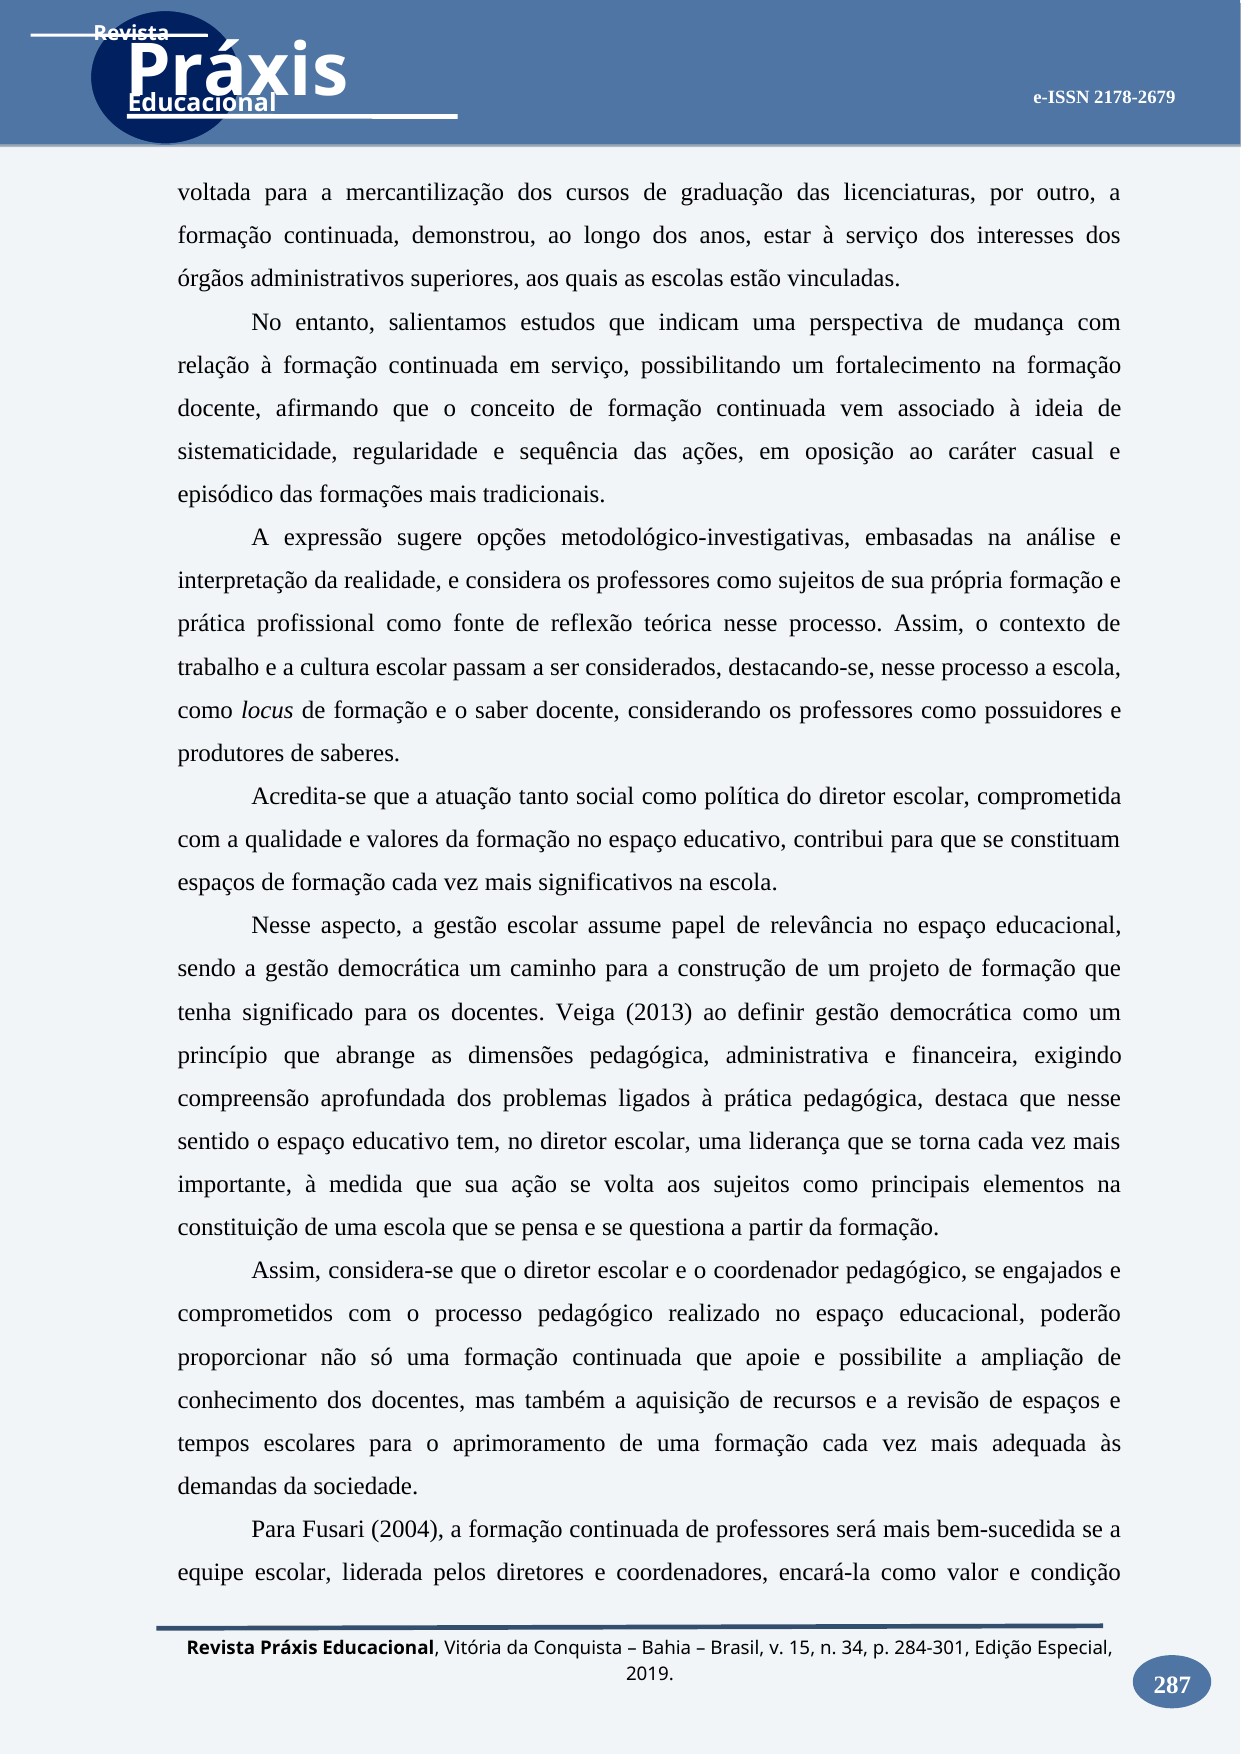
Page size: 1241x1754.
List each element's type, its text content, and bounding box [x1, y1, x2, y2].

text Nesse aspecto, a gestão escolar assume papel de relevância no espaço educacional, sendo a gestão democrática um caminho para a construção de um projeto de formação que tenha significado para os docentes. Veiga (2013) ao definir gestão democrática como um princípio que abrange as dimensões pedagógica, administrativa e financeira, exigindo compreensão aprofundada dos problemas ligados à prática pedagógica, destaca que nesse sentido o espaço educativo tem, no diretor escolar, uma liderança que se torna cada vez mais importante, à medida que sua ação se volta aos sujeitos como principais elementos na constituição de uma escola que se pensa e se questiona a partir da formação. [177, 910, 1122, 1241]
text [177, 1514, 1122, 1586]
text Acredita-se que a atuação tanto social como política do diretor escolar, comprometida com a qualidade e valores da formação no espaço educativo, contribui para que se constituam espaços de formação cada vez mais significativos na escola. [177, 781, 1122, 896]
text Assim, considera-se que o diretor escolar e o coordenador pedagógico, se engajados e comprometidos com o processo pedagógico realizado no espaço educacional, poderão proporcionar não só uma formação continuada que apoie e possibilite a ampliação de conhecimento dos docentes, mas também a aquisição de recursos e a revisão de espaços e tempos escolares para o aprimoramento de uma formação cada vez mais adequada às demandas da sociedade. [177, 1255, 1122, 1500]
text A expressão sugere opções metodológico-investigativas, embasadas na análise e interpretação da realidade, e considera os professores como sujeitos de sua própria formação e prática profissional como fonte de reflexão teórica nesse processo. Assim, o contexto de trabalho e a cultura escolar passam a ser considerados, destacando-se, nesse processo a escola, como locus de formação e o saber docente, considerando os professores como possuidores e produtores de saberes. [177, 522, 1122, 767]
text No entanto, salientamos estudos que indicam uma perspectiva de mudança com relação à formação continuada em serviço, possibilitando um fortalecimento na formação docente, afirmando que o conceito de formação continuada vem associado à ideia de sistematicidade, regularidade e sequência das ações, em oposição ao caráter casual e episódico das formações mais tradicionais. [177, 307, 1122, 508]
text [177, 177, 1122, 292]
